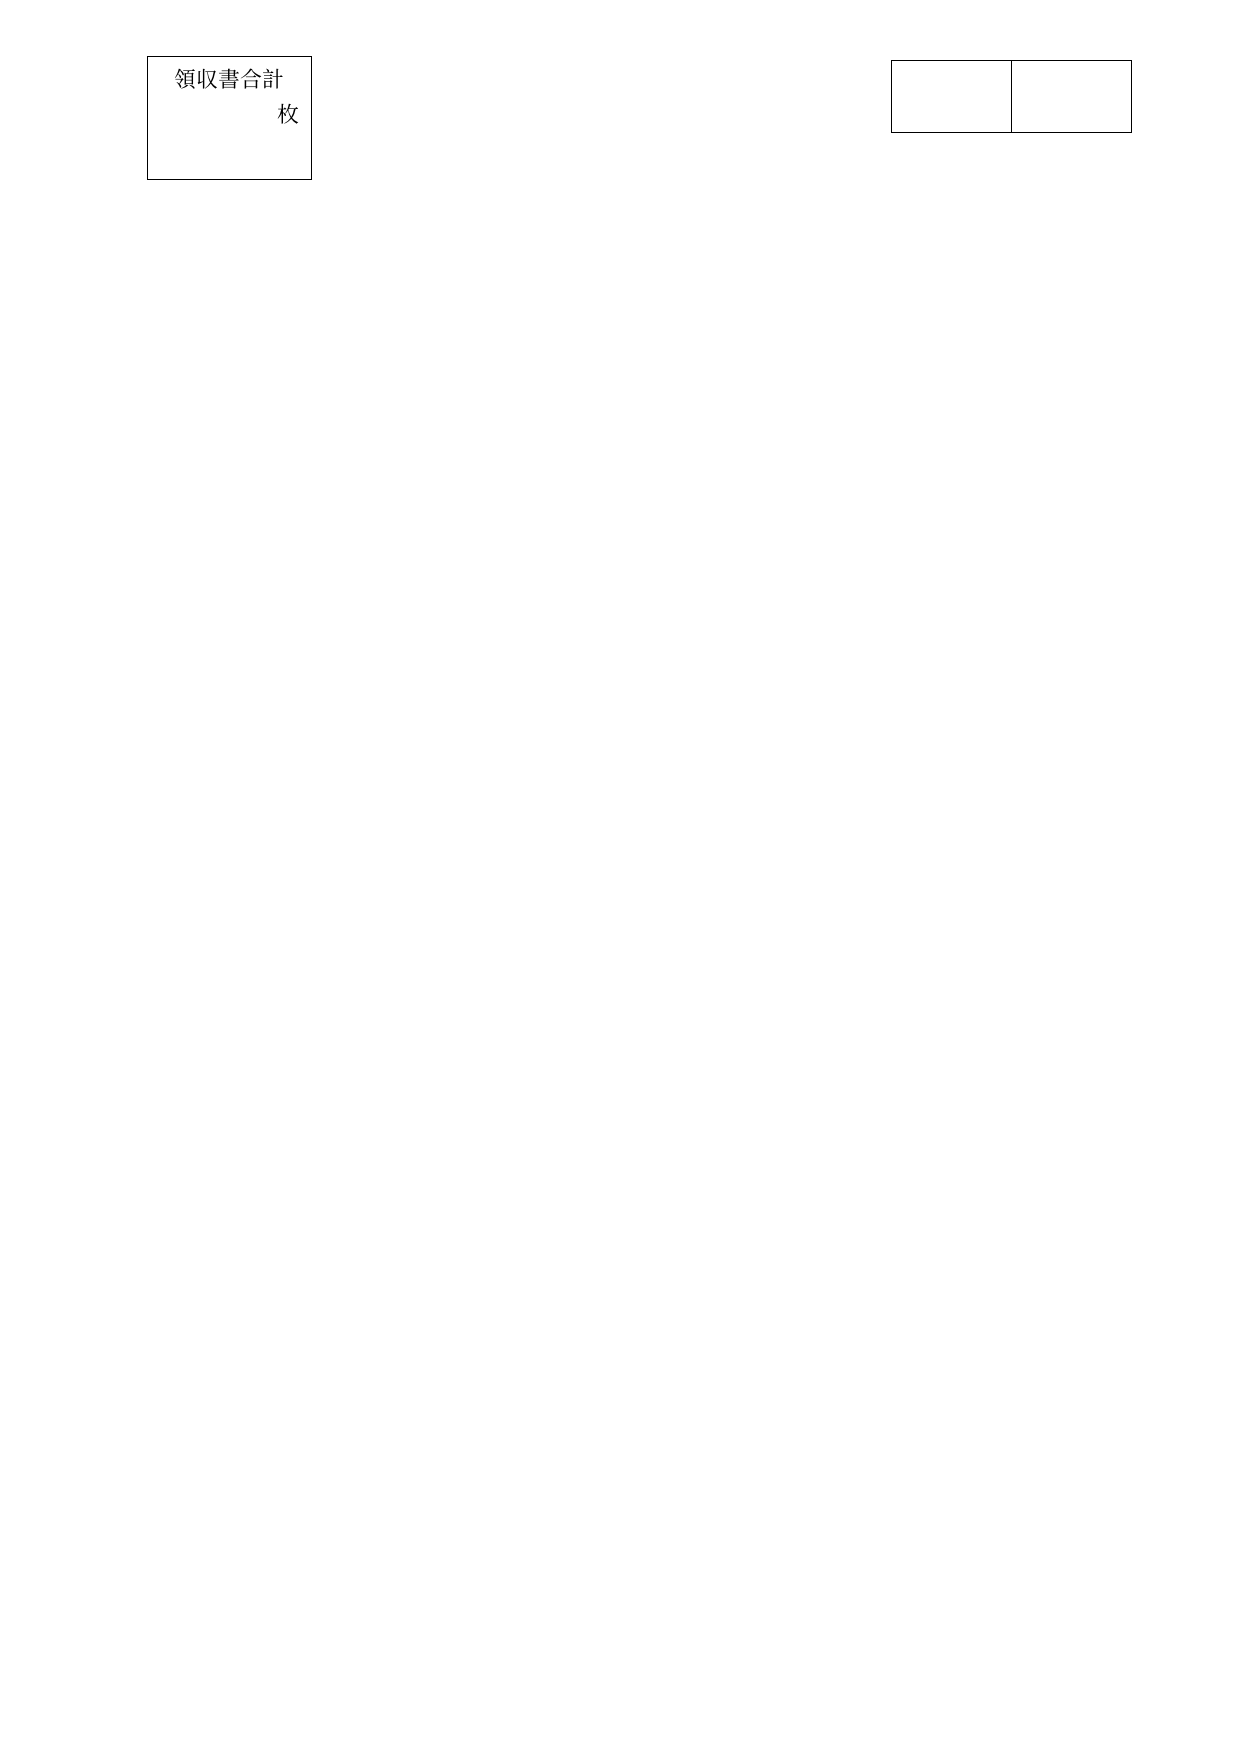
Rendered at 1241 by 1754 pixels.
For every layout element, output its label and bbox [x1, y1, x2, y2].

table_cell [1012, 61, 1131, 132]
table_cell [892, 61, 1011, 132]
